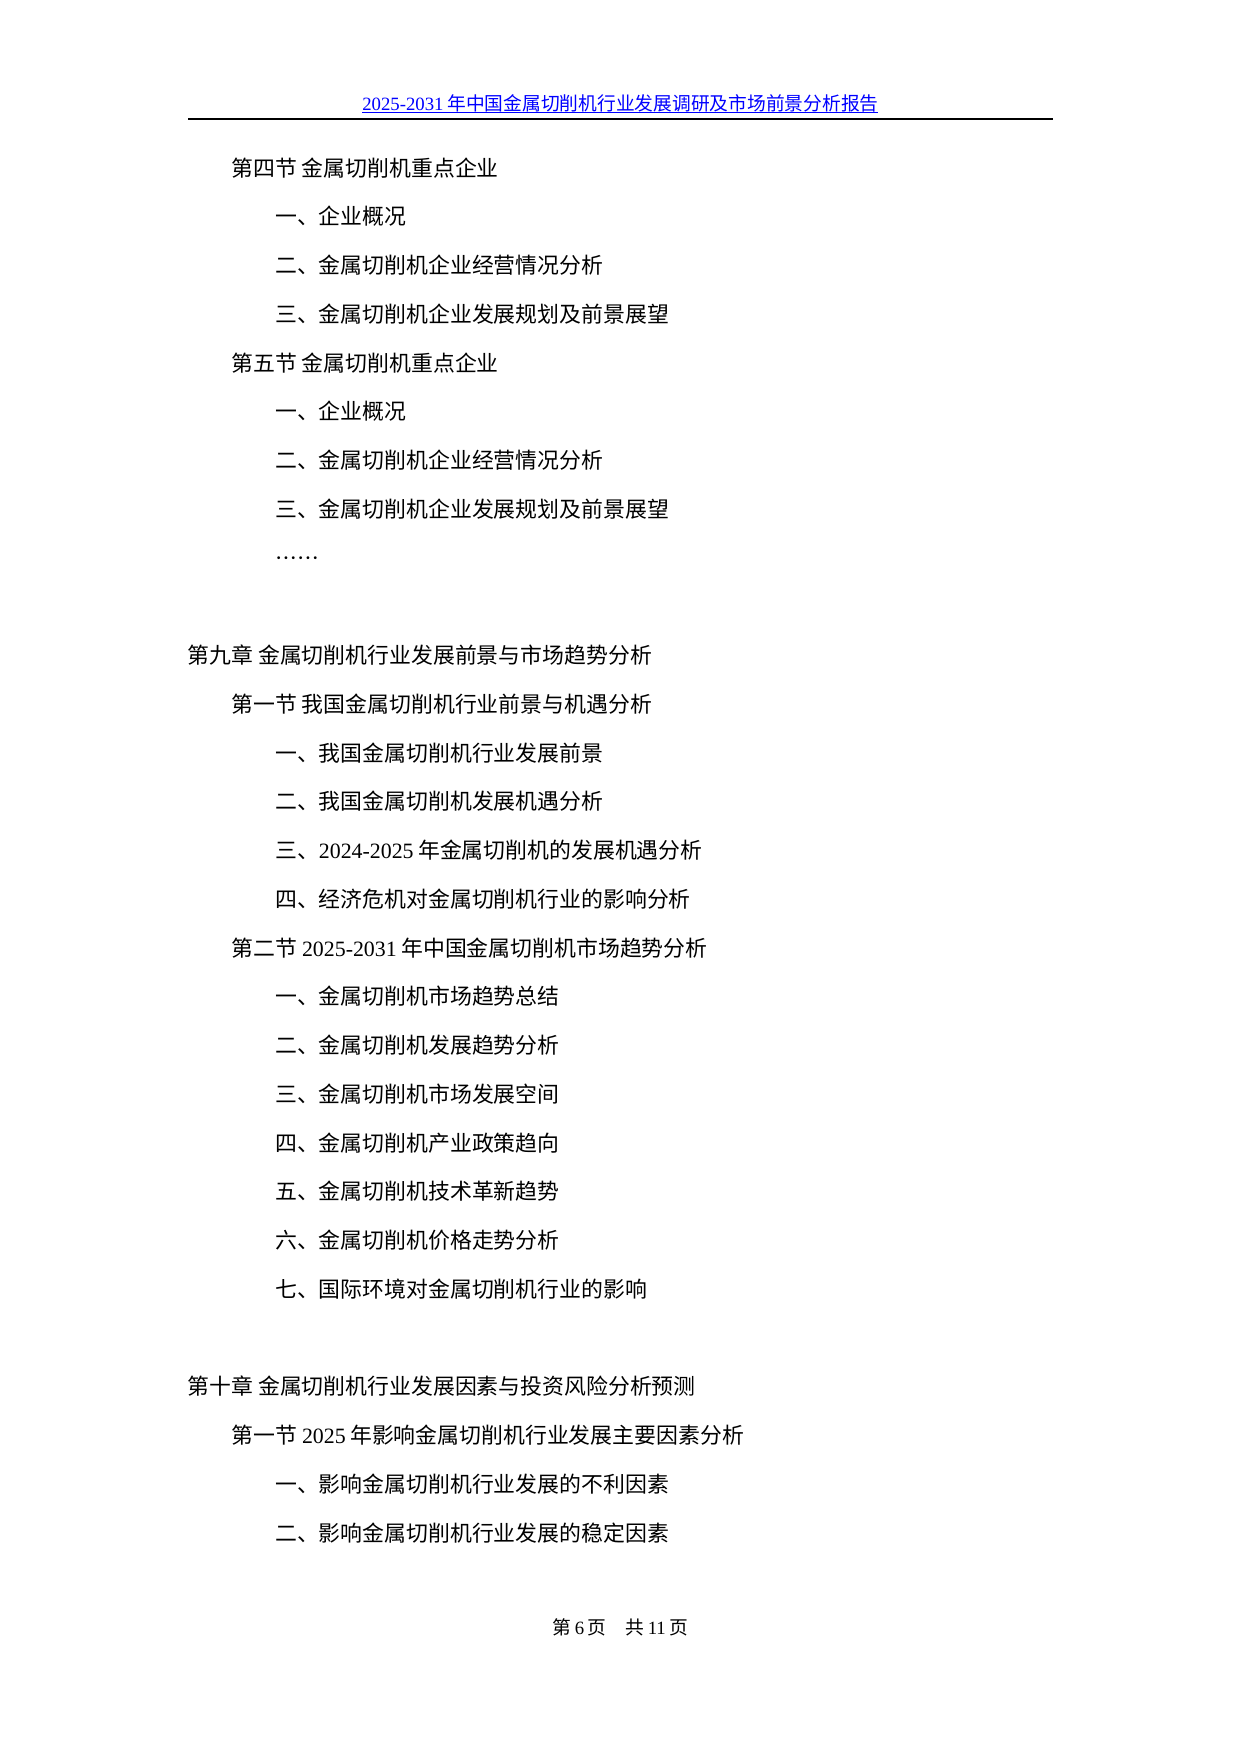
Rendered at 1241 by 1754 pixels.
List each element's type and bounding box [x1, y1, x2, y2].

text [187, 150, 1053, 1548]
